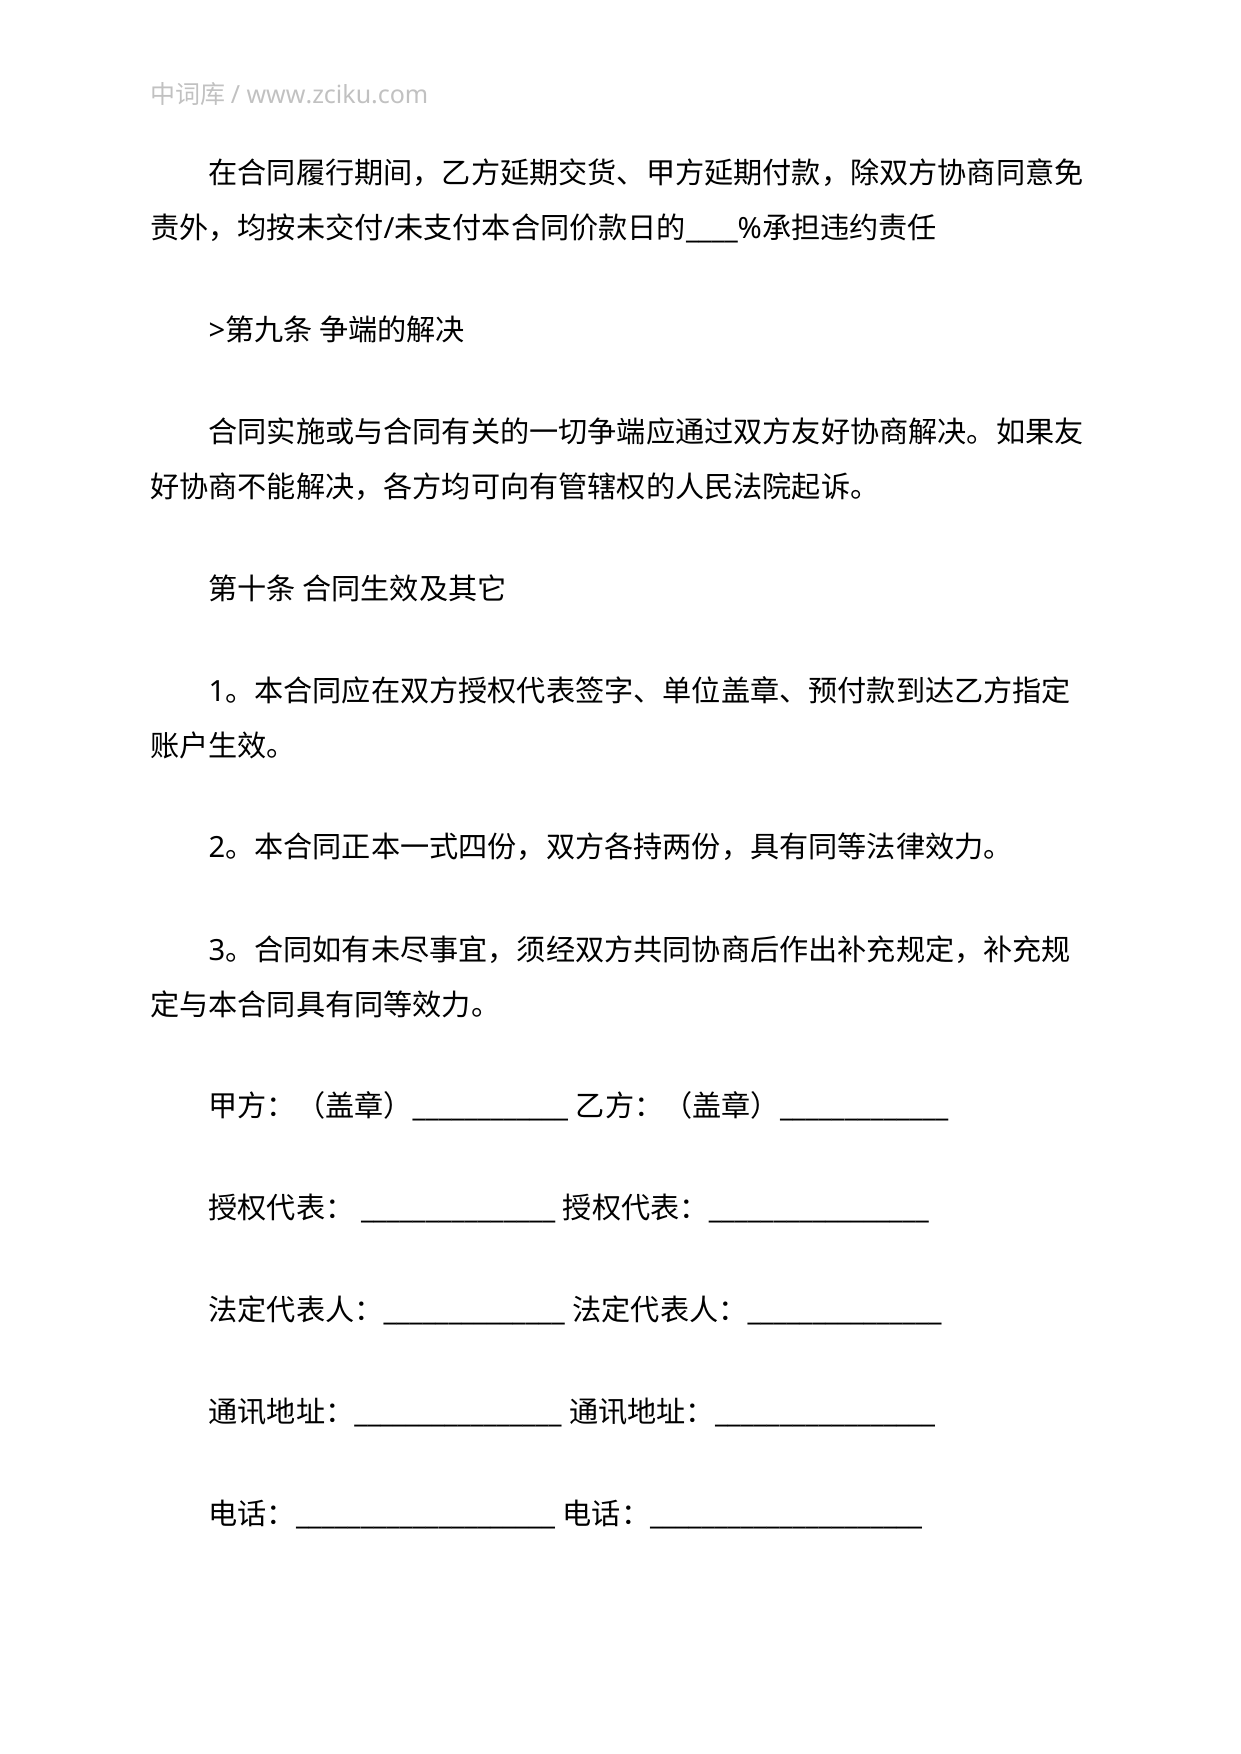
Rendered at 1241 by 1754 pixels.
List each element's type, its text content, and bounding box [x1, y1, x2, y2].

text >第九条 争端的解决 [150, 307, 1090, 349]
text 第十条 合同生效及其它 [150, 566, 1090, 608]
text 在合同履行期间，乙方延期交货、甲方延期付款，除双方协商同意免责外，均按未交付/未支付本合同价款日的____%承担违约责任 [150, 150, 1090, 247]
text 法定代表人：______________ 法定代表人：_______________ [150, 1287, 1090, 1329]
text 授权代表： _______________ 授权代表：_________________ [150, 1185, 1090, 1227]
text 甲方：（盖章）____________ 乙方：（盖章）_____________ [150, 1083, 1090, 1125]
text 1。本合同应在双方授权代表签字、单位盖章、预付款到达乙方指定账户生效。 [150, 667, 1090, 764]
text 合同实施或与合同有关的一切争端应通过双方友好协商解决。如果友好协商不能解决，各方均可向有管辖权的人民法院起诉。 [150, 409, 1090, 506]
text 电话：____________________ 电话：_____________________ [150, 1491, 1090, 1533]
text 3。合同如有未尽事宜，须经双方共同协商后作出补充规定，补充规定与本合同具有同等效力。 [150, 926, 1090, 1023]
text 通讯地址：________________ 通讯地址：_________________ [150, 1389, 1090, 1431]
text 2。本合同正本一式四份，双方各持两份，具有同等法律效力。 [150, 824, 1090, 866]
